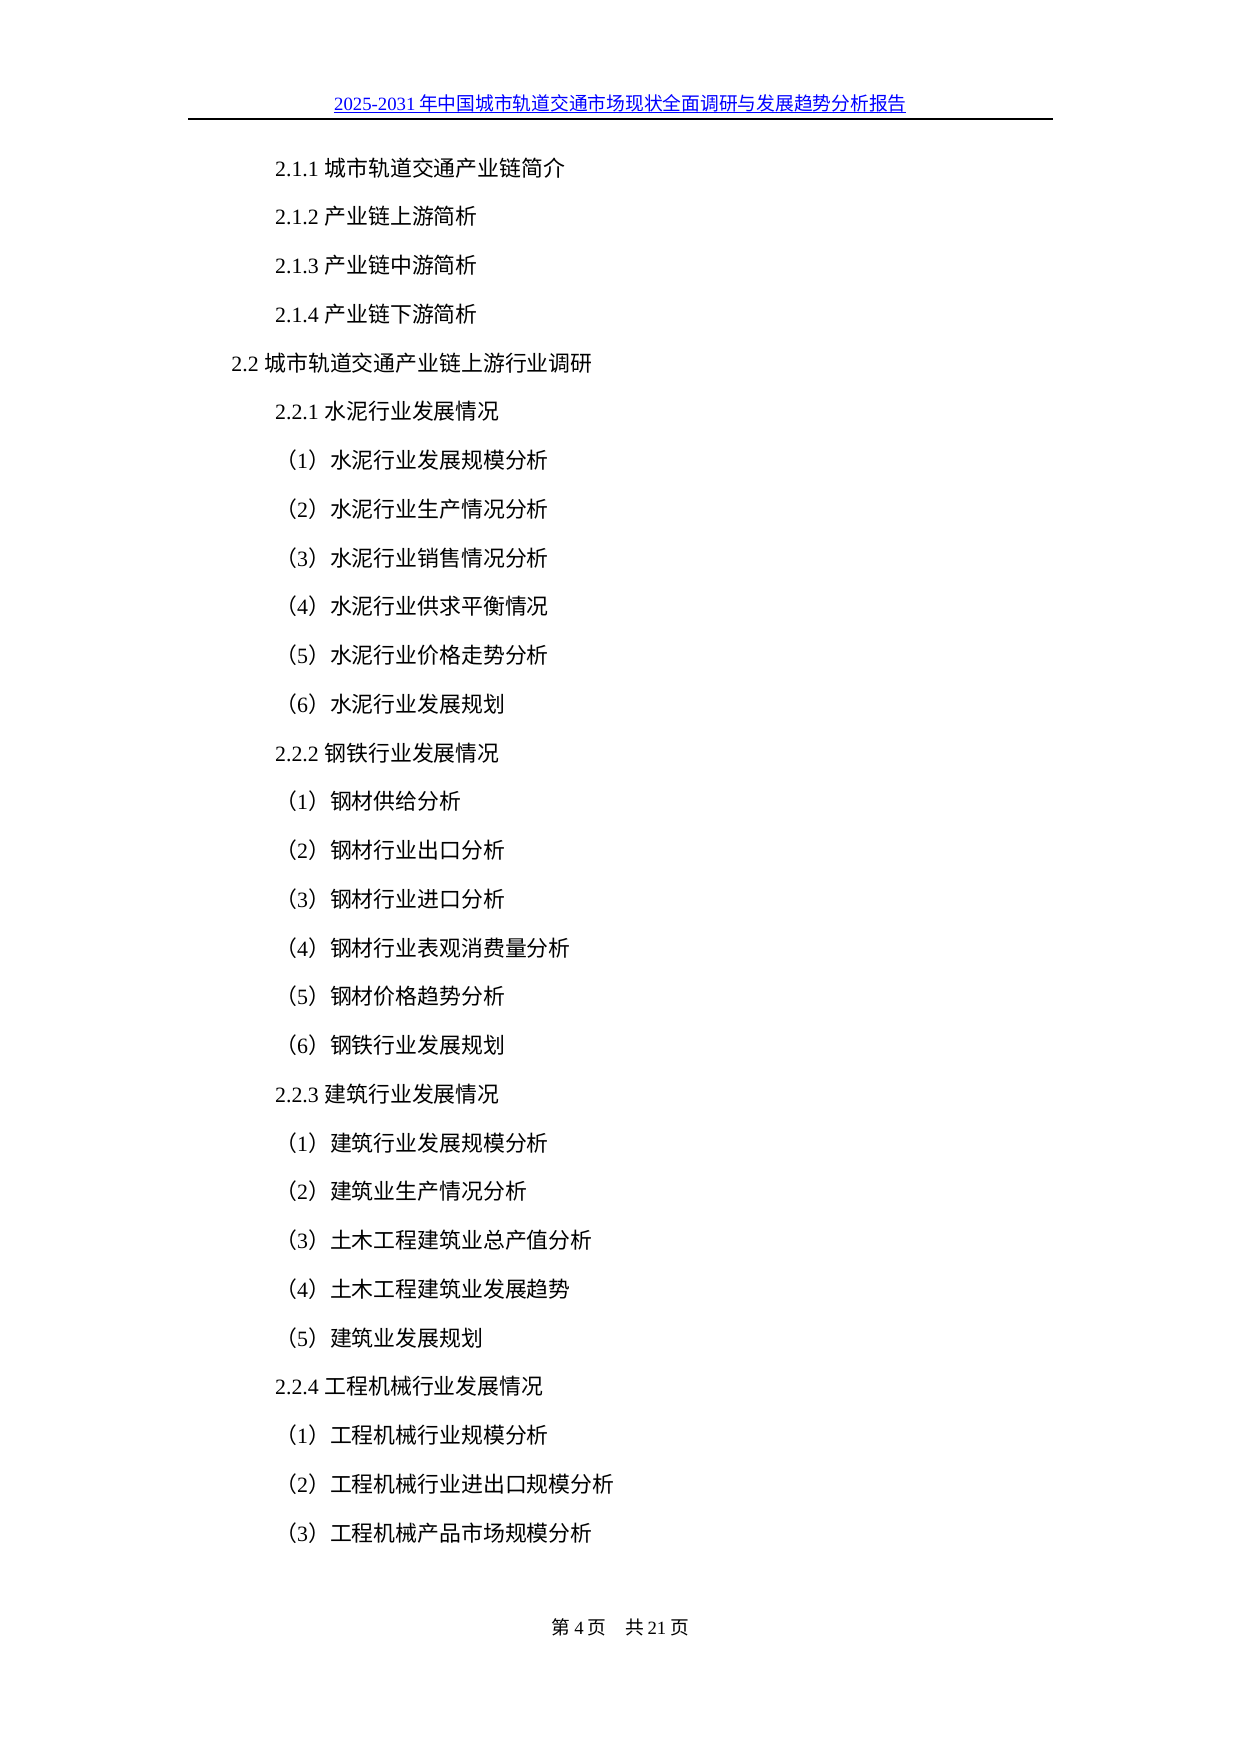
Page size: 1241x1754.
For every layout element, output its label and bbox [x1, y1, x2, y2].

text [187, 150, 1053, 1548]
